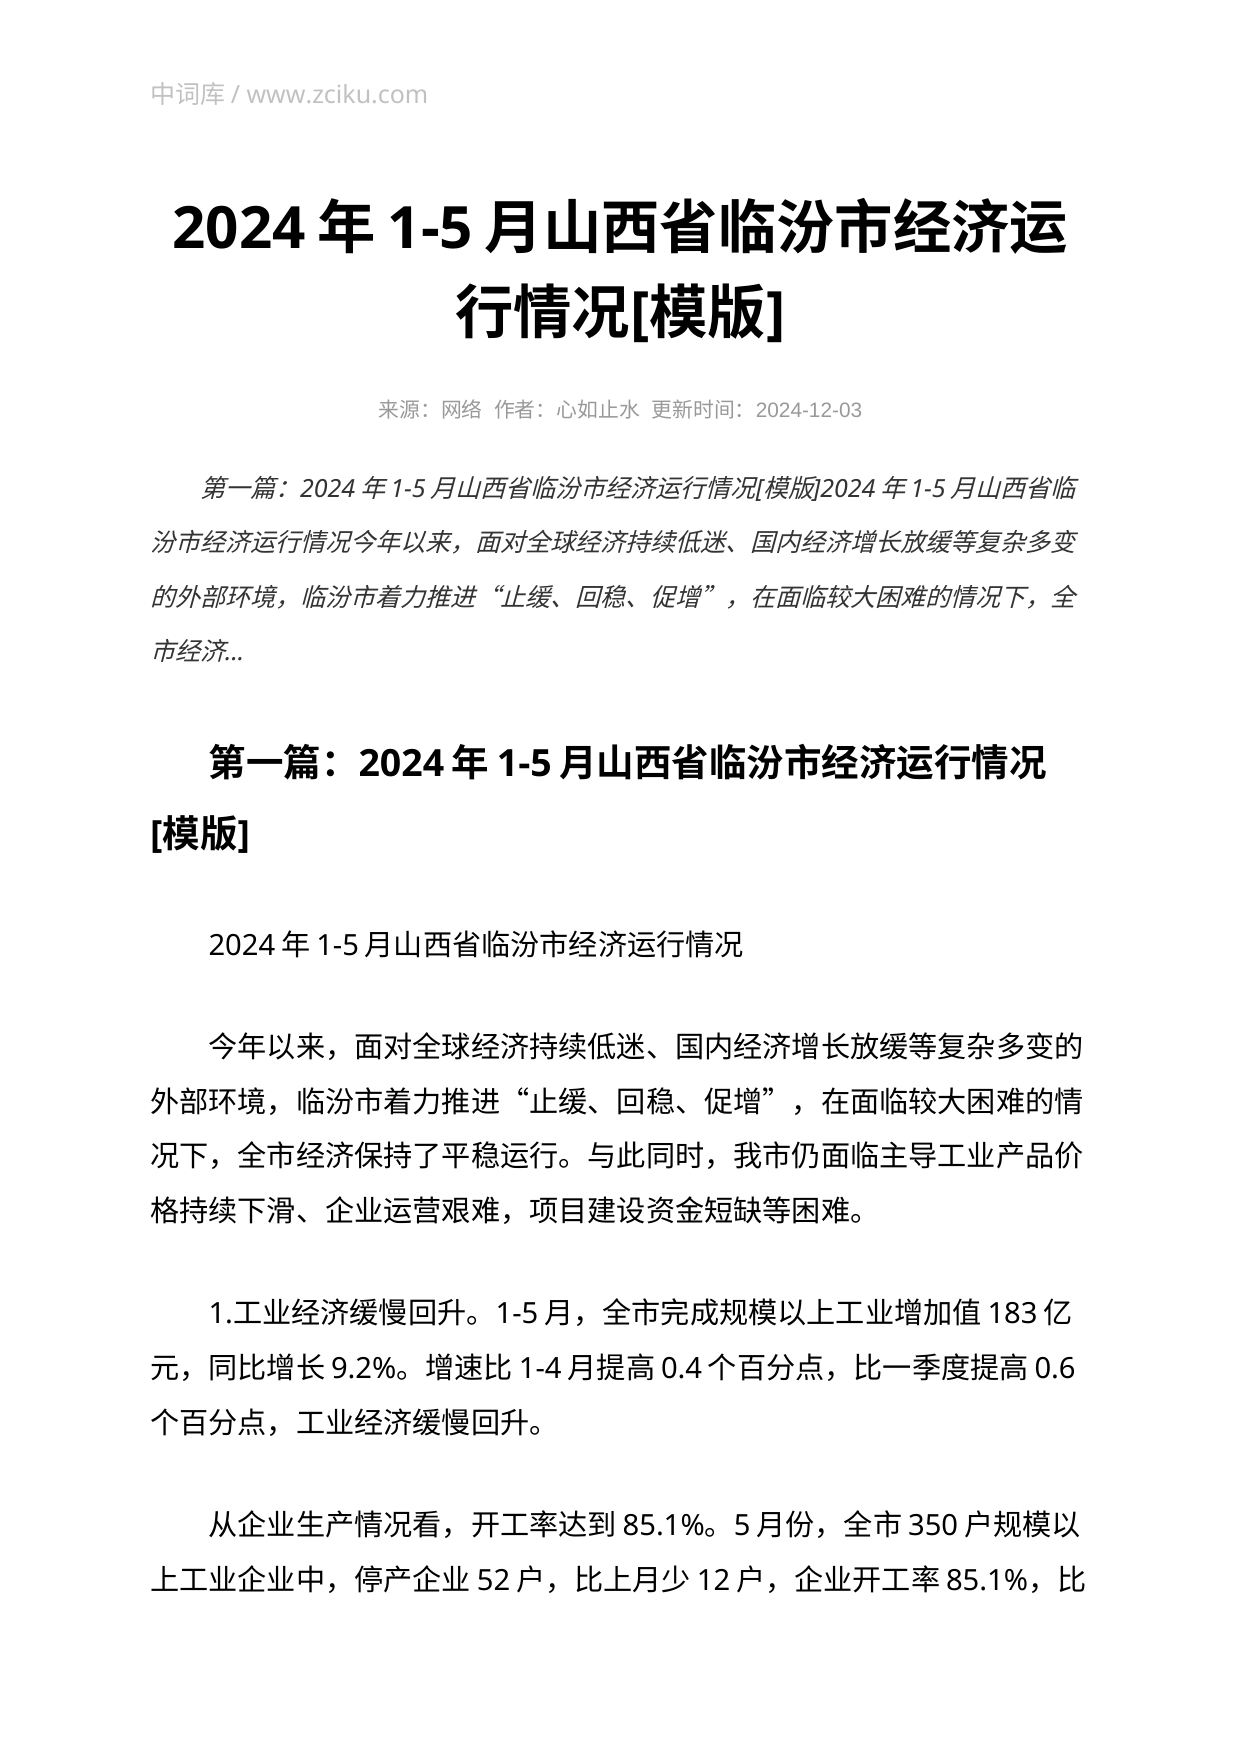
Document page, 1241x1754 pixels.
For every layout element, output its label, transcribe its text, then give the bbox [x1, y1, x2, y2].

text 来源：网络 作者：心如止水 更新时间：2024-12-03 [150, 398, 1090, 422]
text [150, 1501, 1090, 1599]
text 今年以来，面对全球经济持续低迷、国内经济增长放缓等复杂多变的外部环境，临汾市着力推进“止缓、回稳、促增”，在面临较大困难的情况下，全市经济保持了平稳运行。与此同时，我市仍面临主导工业产品价格持续下滑、企业运营艰难，项目建设资金短缺等困难。 [150, 1023, 1090, 1230]
text 第一篇：2024年1-5月山西省临汾市经济运行情况[模版]2024年1-5月山西省临汾市经济运行情况今年以来，面对全球经济持续低迷、国内经济增长放缓等复杂多变的外部环境，临汾市着力推进“止缓、回稳、促增”，在面临较大困难的情况下，全市经济... [150, 468, 1090, 668]
subtitle 2024年1-5月山西省临汾市经济运行情况[模版] [150, 181, 1090, 351]
text 1.工业经济缓慢回升。1-5月，全市完成规模以上工业增加值183亿元，同比增长9.2%。增速比1-4月提高0.4个百分点，比一季度提高0.6个百分点，工业经济缓慢回升。 [150, 1290, 1090, 1442]
text 2024年1-5月山西省临汾市经济运行情况 [150, 921, 1090, 964]
text 第一篇：2024年1-5月山西省临汾市经济运行情况[模版] [150, 733, 1090, 858]
